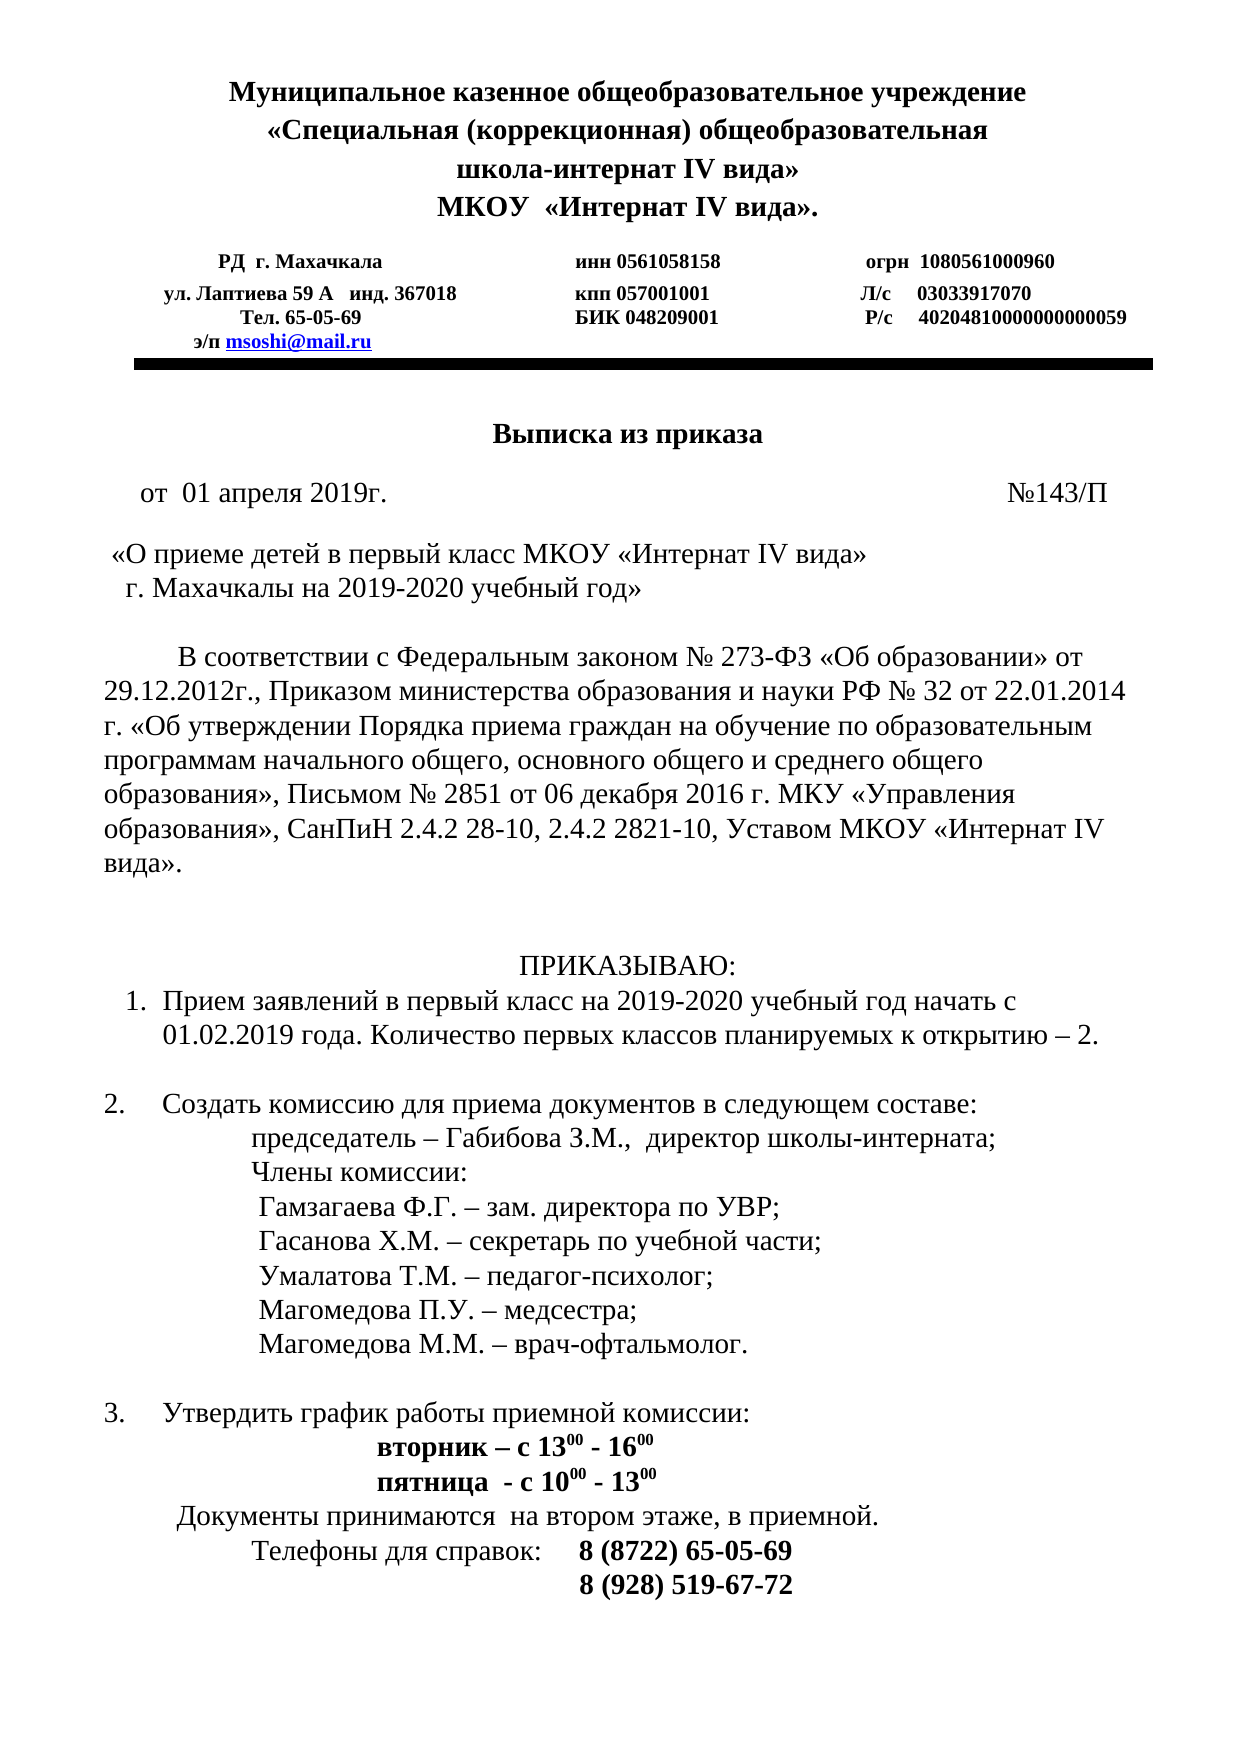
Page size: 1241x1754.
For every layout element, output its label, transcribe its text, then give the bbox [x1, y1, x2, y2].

text МКОУ «Интернат IV вида». [103, 189, 1152, 223]
text Выписка из приказа [103, 416, 1152, 450]
table_header огрн 1080561000960 [820, 249, 1168, 281]
table_cell Л/с 03033917070 Р/с 40204810000000000059 [820, 281, 1168, 363]
text председатель – Габибова З.М., директор школы-интерната; [251, 1119, 1152, 1154]
text Телефоны для справок: 8 (8722) 65-05-69 [251, 1532, 1152, 1566]
text 3. Утвердить график работы приемной комиссии: [103, 1394, 1152, 1429]
text 8 (928) 519-67-72 [251, 1566, 1152, 1601]
text Гасанова Х.М. – секретарь по учебной части; [251, 1222, 1152, 1257]
text от 01 апреля 2019г. №143/П [103, 476, 1152, 509]
list Прием заявлений в первый класс на 2019-2020 учебный год начать с 01.02.2019 года. Количество первых классов планируемых к открытию – 2. [125, 982, 1152, 1051]
text Документы принимаются на втором этаже, в приемной. [103, 1497, 1152, 1532]
text г. Махачкалы на 2019-2020 учебный год» [103, 569, 1152, 604]
text Умалатова Т.М. – педагог-психолог; [251, 1257, 1152, 1291]
table_cell ул. Лаптиева 59 А инд. 367018 Тел. 65-05-69 э/п msoshi@mail.ru [90, 281, 473, 363]
text «Специальная (коррекционная) общеобразовательная [103, 112, 1152, 146]
text «О приеме детей в первый класс МКОУ «Интернат IV вида» [103, 535, 1152, 569]
text пятница - с 1000 - 1300 [326, 1463, 1152, 1497]
text Магомедова М.М. – врач-офтальмолог. [251, 1326, 1152, 1360]
text Гамзагаева Ф.Г. – зам. директора по УВР; [251, 1188, 1152, 1222]
text вторник – с 1300 - 1600 [326, 1429, 1152, 1463]
text В соответствии с Федеральным законом № 273-ФЗ «Об образовании» от 29.12.2012г., Приказом министерства образования и науки РФ № 32 от 22.01.2014 г. «Об утверждении Порядка приема граждан на обучение по образовательным программам начального общего, основного общего и среднего общего образования», Письмом № 2851 от 06 декабря 2016 г. МКУ «Управления образования», СанПиН 2.4.2 28-10, 2.4.2 2821-10, Уставом МКОУ «Интернат IV вида». [103, 638, 1152, 879]
table_header РД г. Махачкала [90, 249, 473, 281]
text ПРИКАЗЫВАЮ: [103, 947, 1152, 982]
text Магомедова П.У. – медсестра; [251, 1291, 1152, 1326]
text 2. Создать комиссию для приема документов в следующем составе: [103, 1085, 1152, 1119]
table_cell кпп 057001001 БИК 048209001 [473, 281, 820, 358]
text школа-интернат IV вида» [103, 151, 1152, 184]
text Члены комиссии: [251, 1154, 1152, 1188]
text Муниципальное казенное общеобразовательное учреждение [103, 74, 1152, 107]
table_header инн 0561058158 [473, 249, 820, 281]
